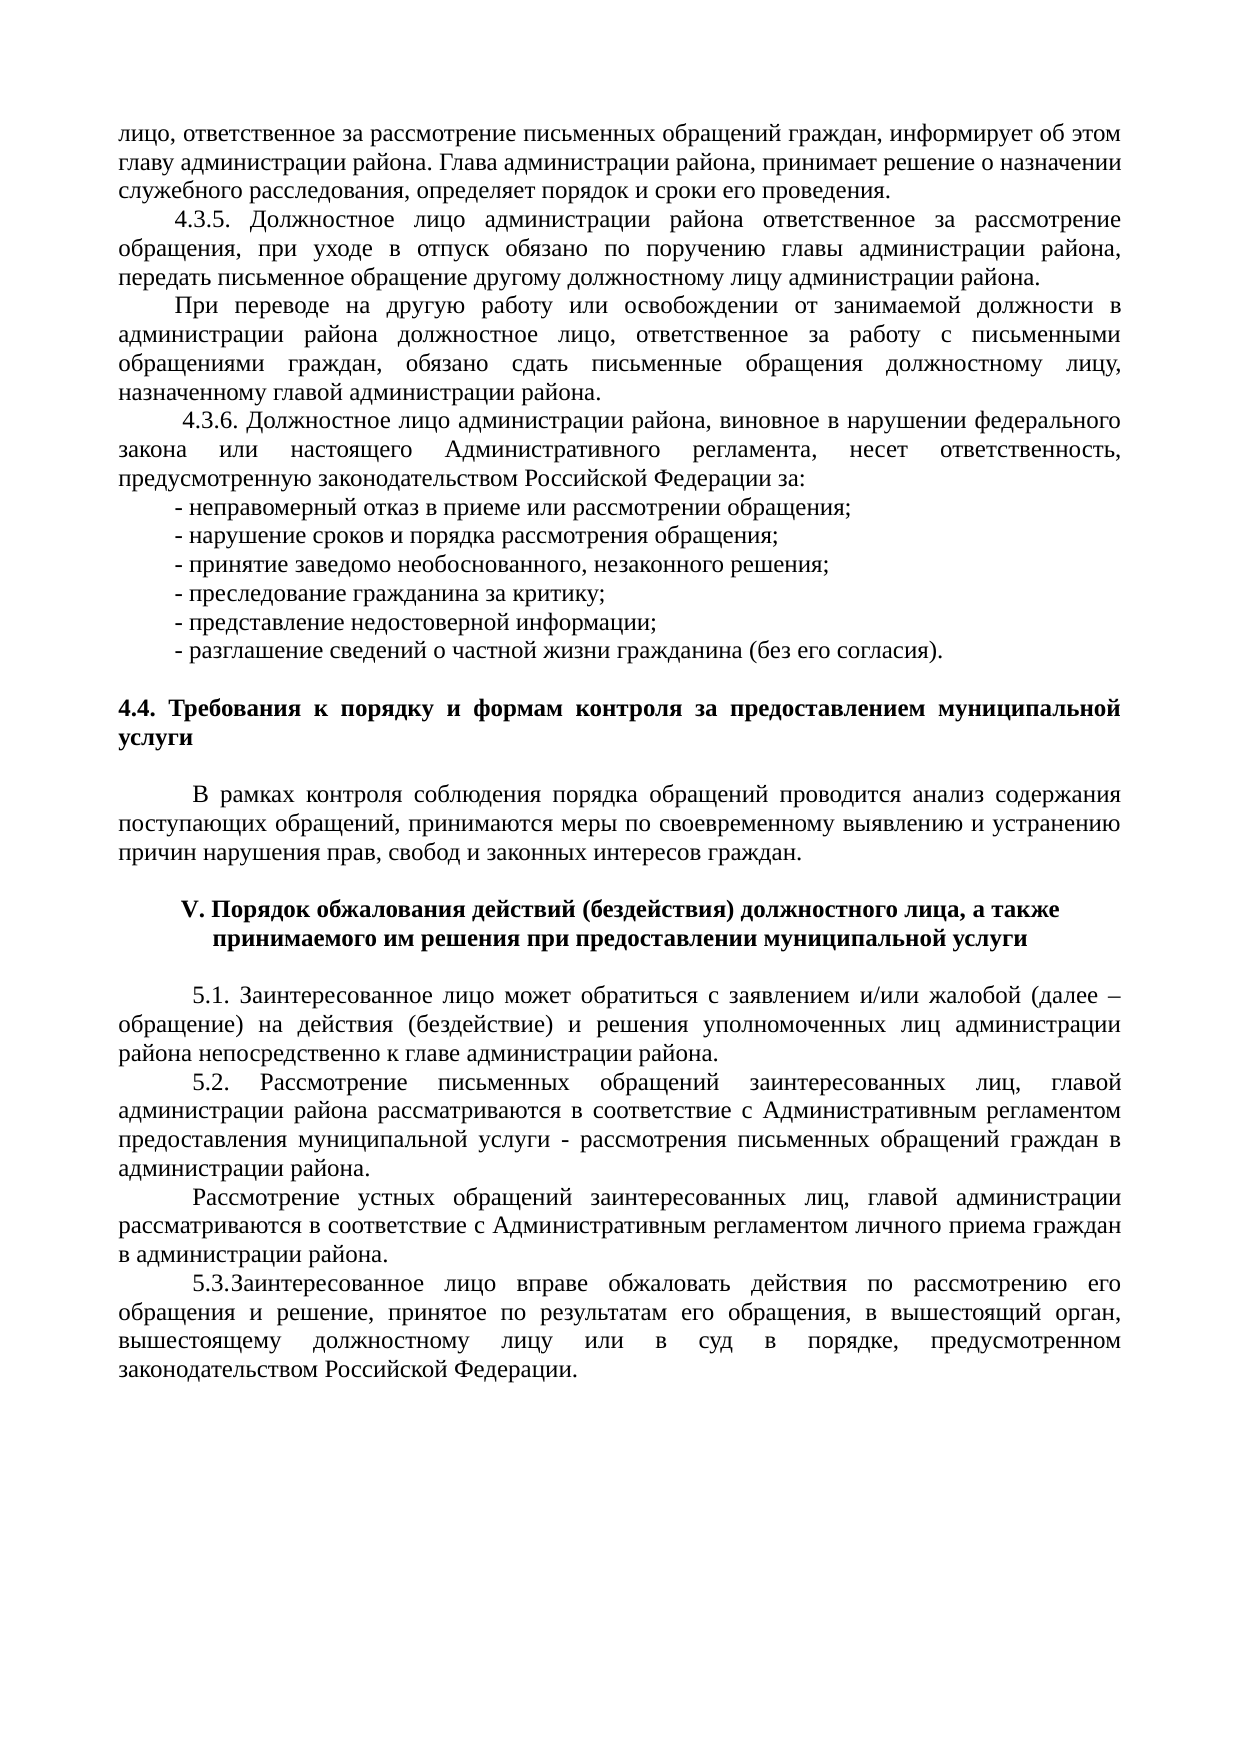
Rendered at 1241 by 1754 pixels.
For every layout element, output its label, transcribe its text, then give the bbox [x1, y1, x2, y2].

text При переводе на другую работу или освобождении от занимаемой должности в администрации района должностное лицо, ответственное за работу с письменными обращениями граждан, обязано сдать письменные обращения должностному лицу, назначенному главой администрации района. [118, 291, 1122, 406]
text 4.3.6. Должностное лицо администрации района, виновное в нарушении федерального закона или настоящего Административного регламента, несет ответственность, предусмотренную законодательством Российской Федерации за: [118, 406, 1122, 492]
text - принятие заведомо необоснованного, незаконного решения; [118, 549, 1122, 578]
text - разглашение сведений о частной жизни гражданина (без его согласия). [118, 636, 1122, 664]
text - преследование гражданина за критику; [118, 578, 1122, 607]
text Рассмотрение устных обращений заинтересованных лиц, главой администрации рассматриваются в соответствие с Административным регламентом личного приема граждан в администрации района. [118, 1182, 1122, 1268]
text 5.2. Рассмотрение письменных обращений заинтересованных лиц, главой администрации района рассматриваются в соответствие с Административным регламентом предоставления муниципальной услуги - рассмотрения письменных обращений граждан в администрации района. [118, 1067, 1122, 1182]
text 5.1. Заинтересованное лицо может обратиться с заявлением и/или жалобой (далее – обращение) на действия (бездействие) и решения уполномоченных лиц администрации района непосредственно к главе администрации района. [118, 981, 1122, 1067]
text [118, 118, 1122, 204]
text V. Порядок обжалования действий (бездействия) должностного лица, а также принимаемого им решения при предоставлении муниципальной услуги [118, 894, 1122, 952]
text 4.4. Требования к порядку и формам контроля за предоставлением муниципальной услуги [118, 693, 1122, 751]
text - представление недостоверной информации; [118, 607, 1122, 636]
text - нарушение сроков и порядка рассмотрения обращения; [118, 521, 1122, 549]
list Заинтересованное лицо вправе обжаловать действия по рассмотрению его обращения и решение, принятое по результатам его обращения, в вышестоящий орган, вышестоящему должностному лицу или в суд в порядке, предусмотренном законодательством Российской Федерации. [118, 1268, 1122, 1383]
text 4.3.5. Должностное лицо администрации района ответственное за рассмотрение обращения, при уходе в отпуск обязано по поручению главы администрации района, передать письменное обращение другому должностному лицу администрации района. [118, 204, 1122, 291]
text - неправомерный отказ в приеме или рассмотрении обращения; [118, 492, 1122, 521]
text В рамках контроля соблюдения порядка обращений проводится анализ содержания поступающих обращений, принимаются меры по своевременному выявлению и устранению причин нарушения прав, свобод и законных интересов граждан. [118, 779, 1122, 866]
